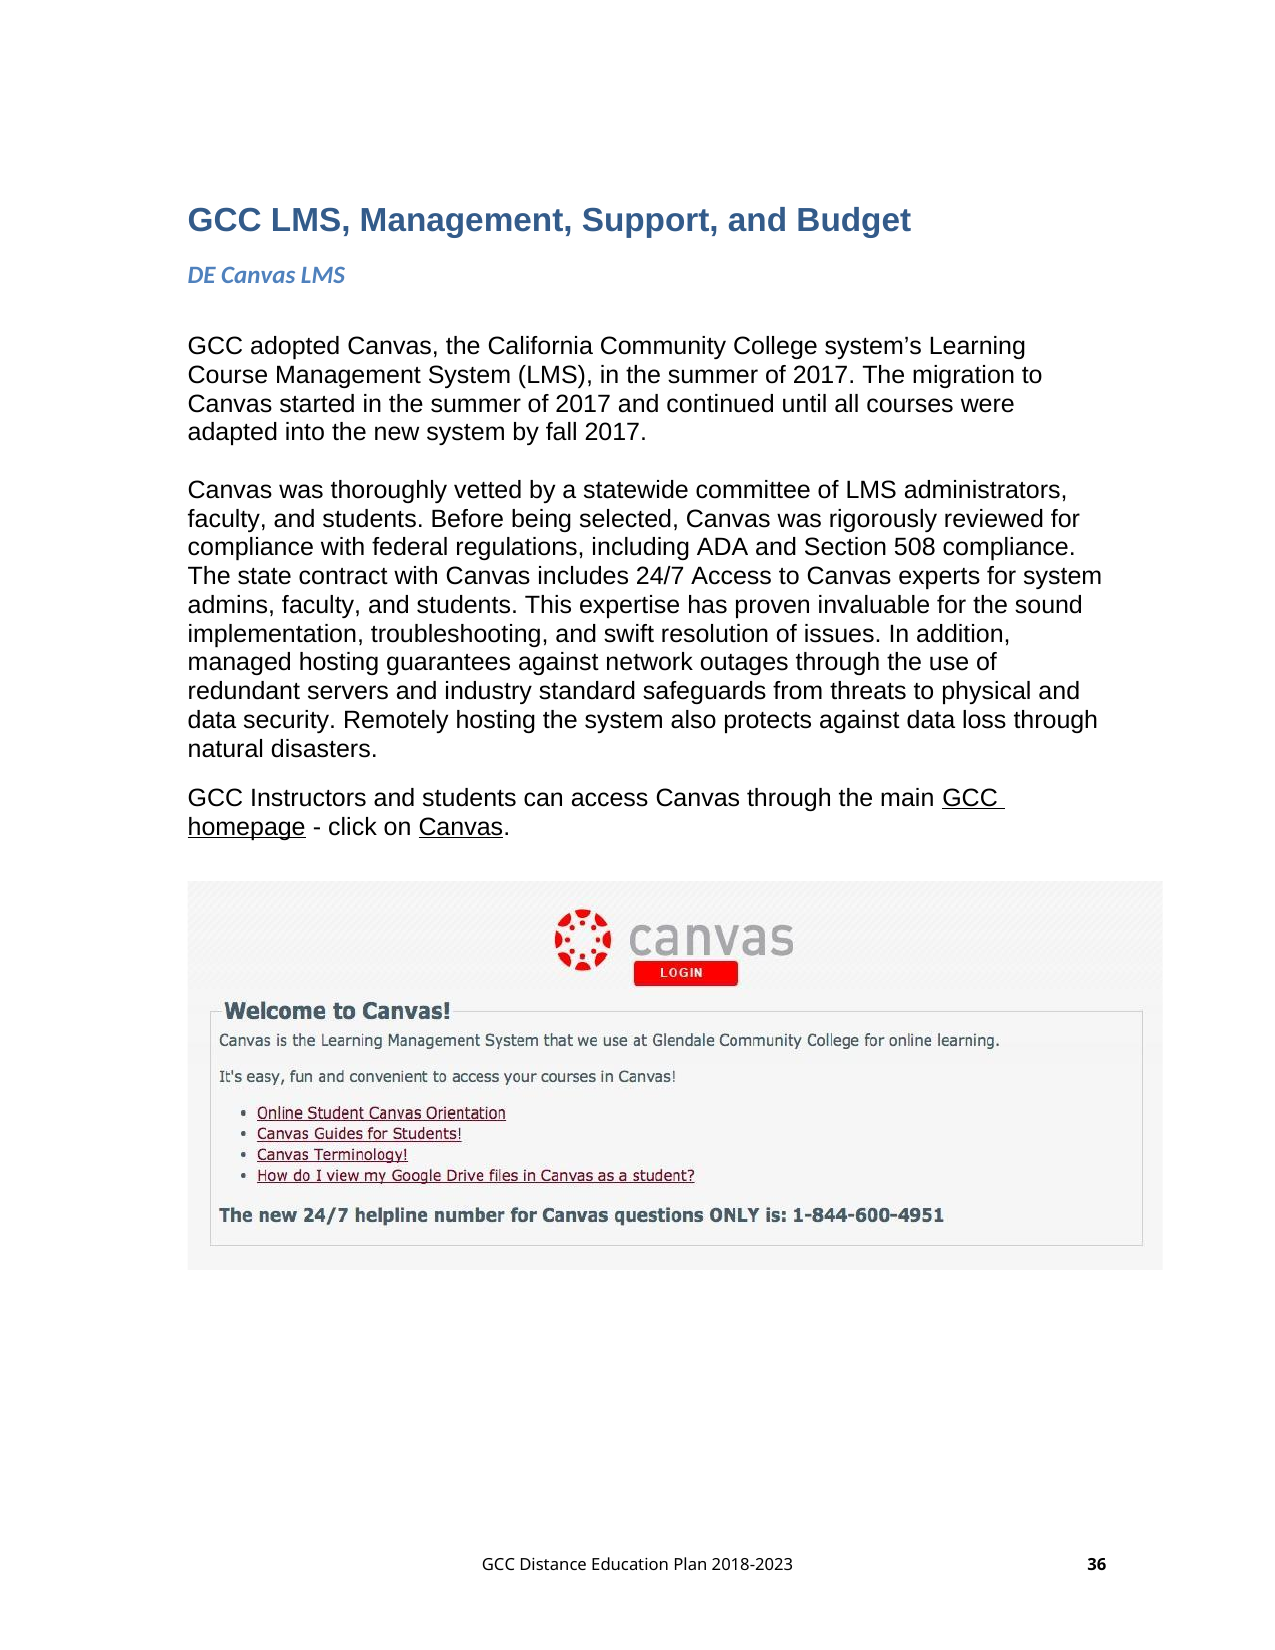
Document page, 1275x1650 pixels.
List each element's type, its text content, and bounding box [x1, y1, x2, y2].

text GCC adopted Canvas, the California Community College system’s Learning Course Management System (LMS), in the summer of 2017. The migration to Canvas started in the summer of 2017 and continued until all courses were adapted into the new system by fall 2017. [187, 331, 1106, 446]
text Canvas was thoroughly vetted by a statewide committee of LMS administrators, faculty, and students. Before being selected, Canvas was rigorously reviewed for compliance with federal regulations, including ADA and Section 508 compliance. The state contract with Canvas includes 24/7 Access to Canvas experts for system admins, faculty, and students. This expertise has proven invaluable for the sound implementation, troubleshooting, and swift resolution of issues. In addition, managed hosting guarantees against network outages through the use of redundant servers and industry standard safeguards from threats to physical and data security. Remotely hosting the system also protects against data loss through natural disasters. [187, 475, 1106, 762]
subtitle GCC LMS, Management, Support, and Budget [187, 200, 1106, 238]
picture [187, 881, 1163, 1270]
subtitle DE Canvas LMS [187, 259, 1106, 290]
subtitle GCC Instructors and students can access Canvas through the main GCC homepage - click on Canvas. [187, 783, 1106, 841]
